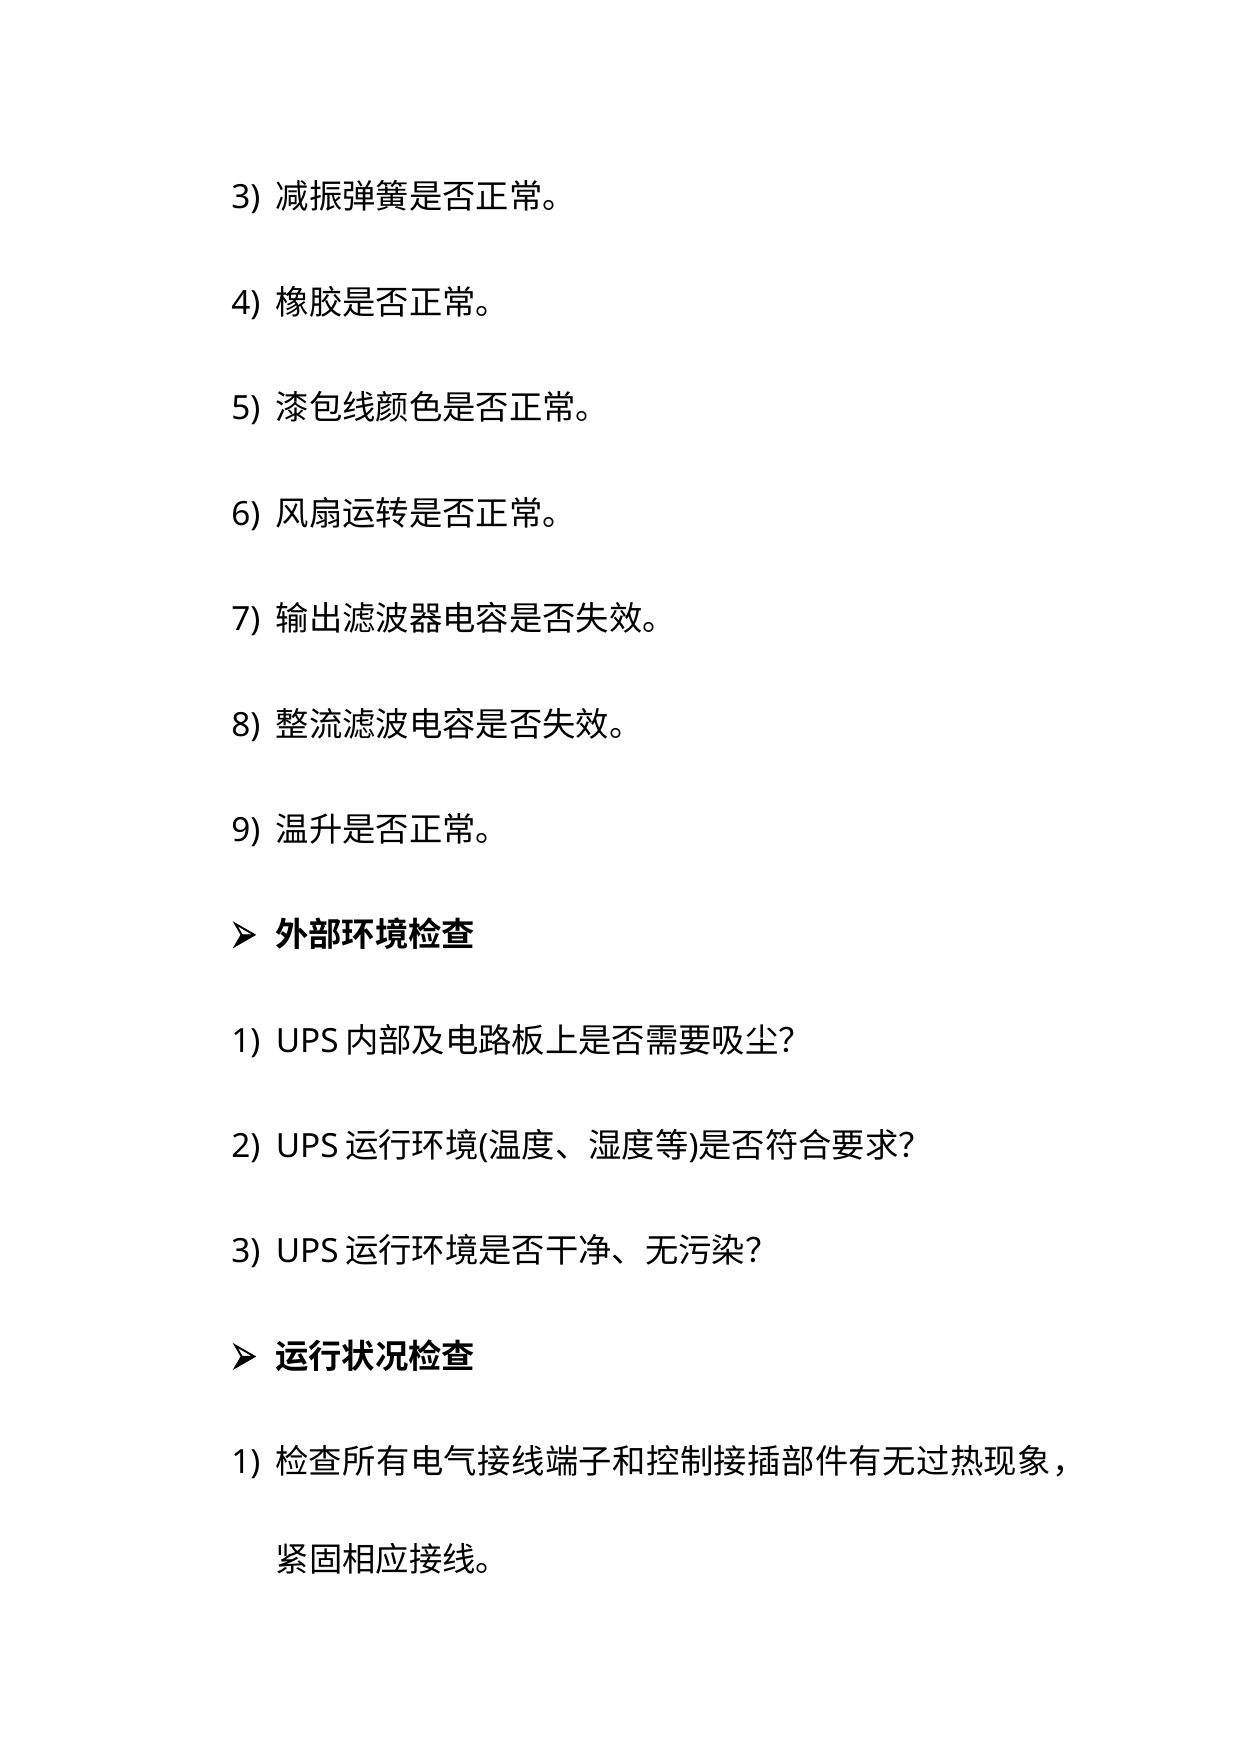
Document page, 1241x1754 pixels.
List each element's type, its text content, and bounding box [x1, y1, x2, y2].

list 外部环境检查 [231, 900, 1029, 965]
list 输出滤波器电容是否失效。 [231, 584, 1029, 649]
list 减振弹簧是否正常。 [231, 162, 1029, 227]
list 运行状况检查 [231, 1321, 1029, 1386]
list 风扇运转是否正常。 [231, 478, 1029, 543]
list 检查所有电气接线端子和控制接插部件有无过热现象，紧固相应接线。 [231, 1427, 1053, 1589]
list 温升是否正常。 [231, 794, 1029, 859]
list 橡胶是否正常。 [231, 267, 1029, 332]
list UPS内部及电路板上是否需要吸尘？ [231, 1005, 1029, 1070]
list UPS运行环境是否干净、无污染？ [231, 1216, 1029, 1281]
list UPS运行环境(温度、湿度等)是否符合要求？ [231, 1111, 1029, 1176]
list 整流滤波电容是否失效。 [231, 689, 1029, 754]
list 漆包线颜色是否正常。 [231, 373, 1029, 438]
